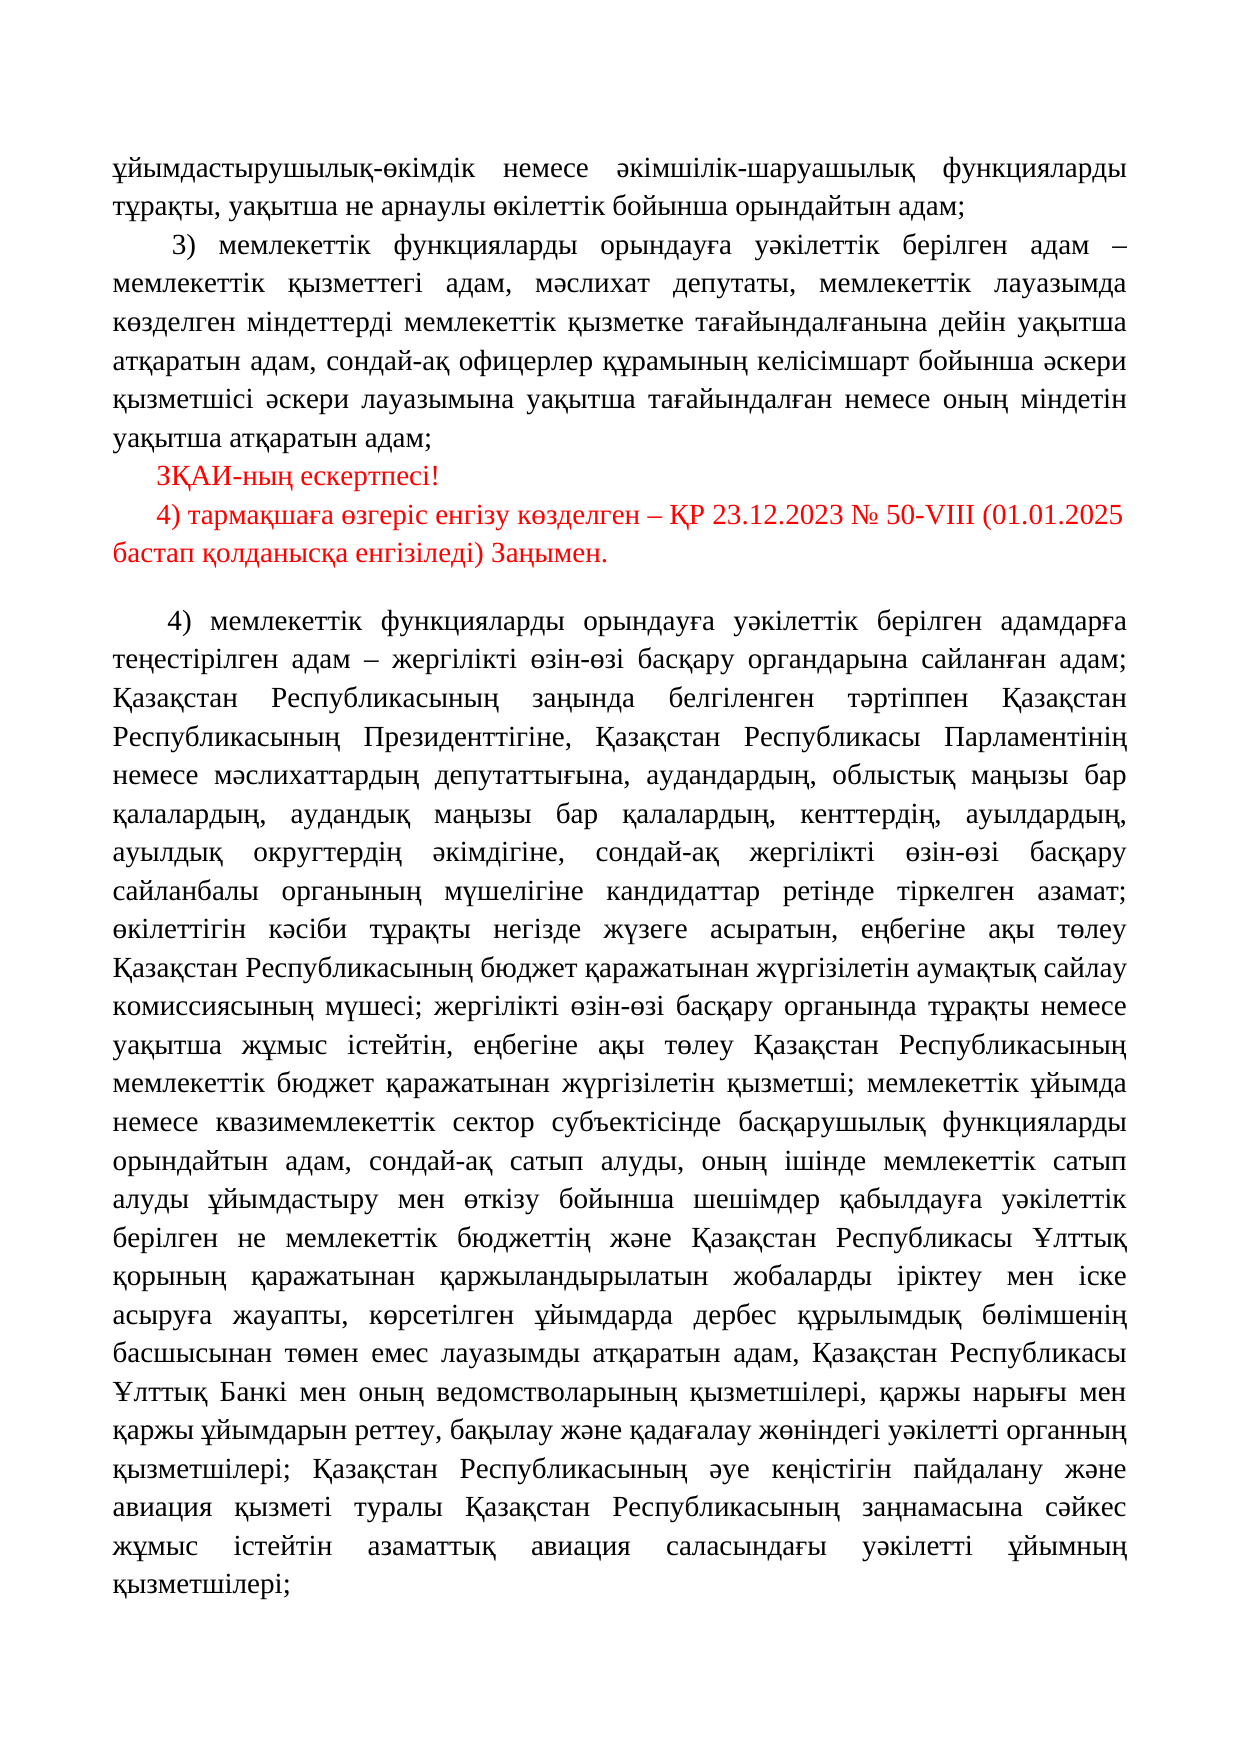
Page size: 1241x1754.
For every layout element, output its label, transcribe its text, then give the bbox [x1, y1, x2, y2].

text 4) мемлекеттік функцияларды орындауға уәкілеттік берілген адамдарға теңестірілген адам – жергiлiктi өзiн-өзi басқару органдарына сайланған адам; Қазақстан Республикасының заңында белгiленген тәртiппен Қазақстан Республикасының Президенттiгiне, Қазақстан Республикасы Парламентiнің немесе мәслихаттардың депутаттығына, аудандардың, облыстық маңызы бар қалалардың, аудандық маңызы бар қалалардың, кенттердің, ауылдардың, ауылдық округтердің әкімдігіне, сондай-ақ жергiлiктi өзiн-өзi басқару сайланбалы органының мүшелігіне кандидаттар ретiнде тiркелген азамат; өкілеттігін кәсіби тұрақты негізде жүзеге асыратын, еңбегіне ақы төлеу Қазақстан Республикасының бюджет қаражатынан жүргізілетін аумақтық сайлау комиссиясының мүшесі; жергiлiктi өзiн-өзi басқару органында тұрақты немесе уақытша жұмыс iстейтiн, еңбегiне ақы төлеу Қазақстан Республикасының мемлекеттiк бюджет қаражатынан жүргізілетін қызметшi; мемлекеттік ұйымда немесе квазимемлекеттік сектор субъектісінде басқарушылық функцияларды орындайтын адам, сондай-ақ сатып алуды, оның ішінде мемлекеттік сатып алуды ұйымдастыру мен өткізу бойынша шешімдер қабылдауға уәкілеттік берілген не мемлекеттік бюджеттің және Қазақстан Республикасы Ұлттық қорының қаражатынан қаржыландырылатын жобаларды іріктеу мен іске асыруға жауапты, көрсетілген ұйымдарда дербес құрылымдық бөлімшенің басшысынан төмен емес лауазымды атқаратын адам, Қазақстан Республикасы Ұлттық Банкі мен оның ведомстволарының қызметшілері, қаржы нарығы мен қаржы ұйымдарын реттеу, бақылау және қадағалау жөніндегі уәкілетті органның қызметшілері; Қазақстан Республикасының әуе кеңістігін пайдалану және авиация қызметі туралы Қазақстан Республикасының заңнамасына сәйкес жұмыс істейтін азаматтық авиация саласындағы уәкілетті ұйымның қызметшілері; [112, 603, 1128, 1600]
text 3) мемлекеттік функцияларды орындауға уәкілеттік берілген адам – мемлекеттік қызметтегі адам, мәслихат депутаты, мемлекеттік лауазымда көзделген міндеттерді мемлекеттік қызметке тағайындалғанына дейін уақытша атқаратын адам, сондай-ақ офицерлер құрамының келісімшарт бойынша әскери қызметшісі әскери лауазымына уақытша тағайындалған немесе оның міндетін уақытша атқаратын адам; [112, 227, 1128, 453]
text ЗҚАИ-ның ескертпесі! 4) тармақшаға өзгеріс енгізу көзделген – ҚР 23.12.2023 № 50-VIII (01.01.2025 бастап қолданысқа енгізіледі) Заңымен. [112, 458, 1128, 599]
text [112, 150, 1128, 222]
